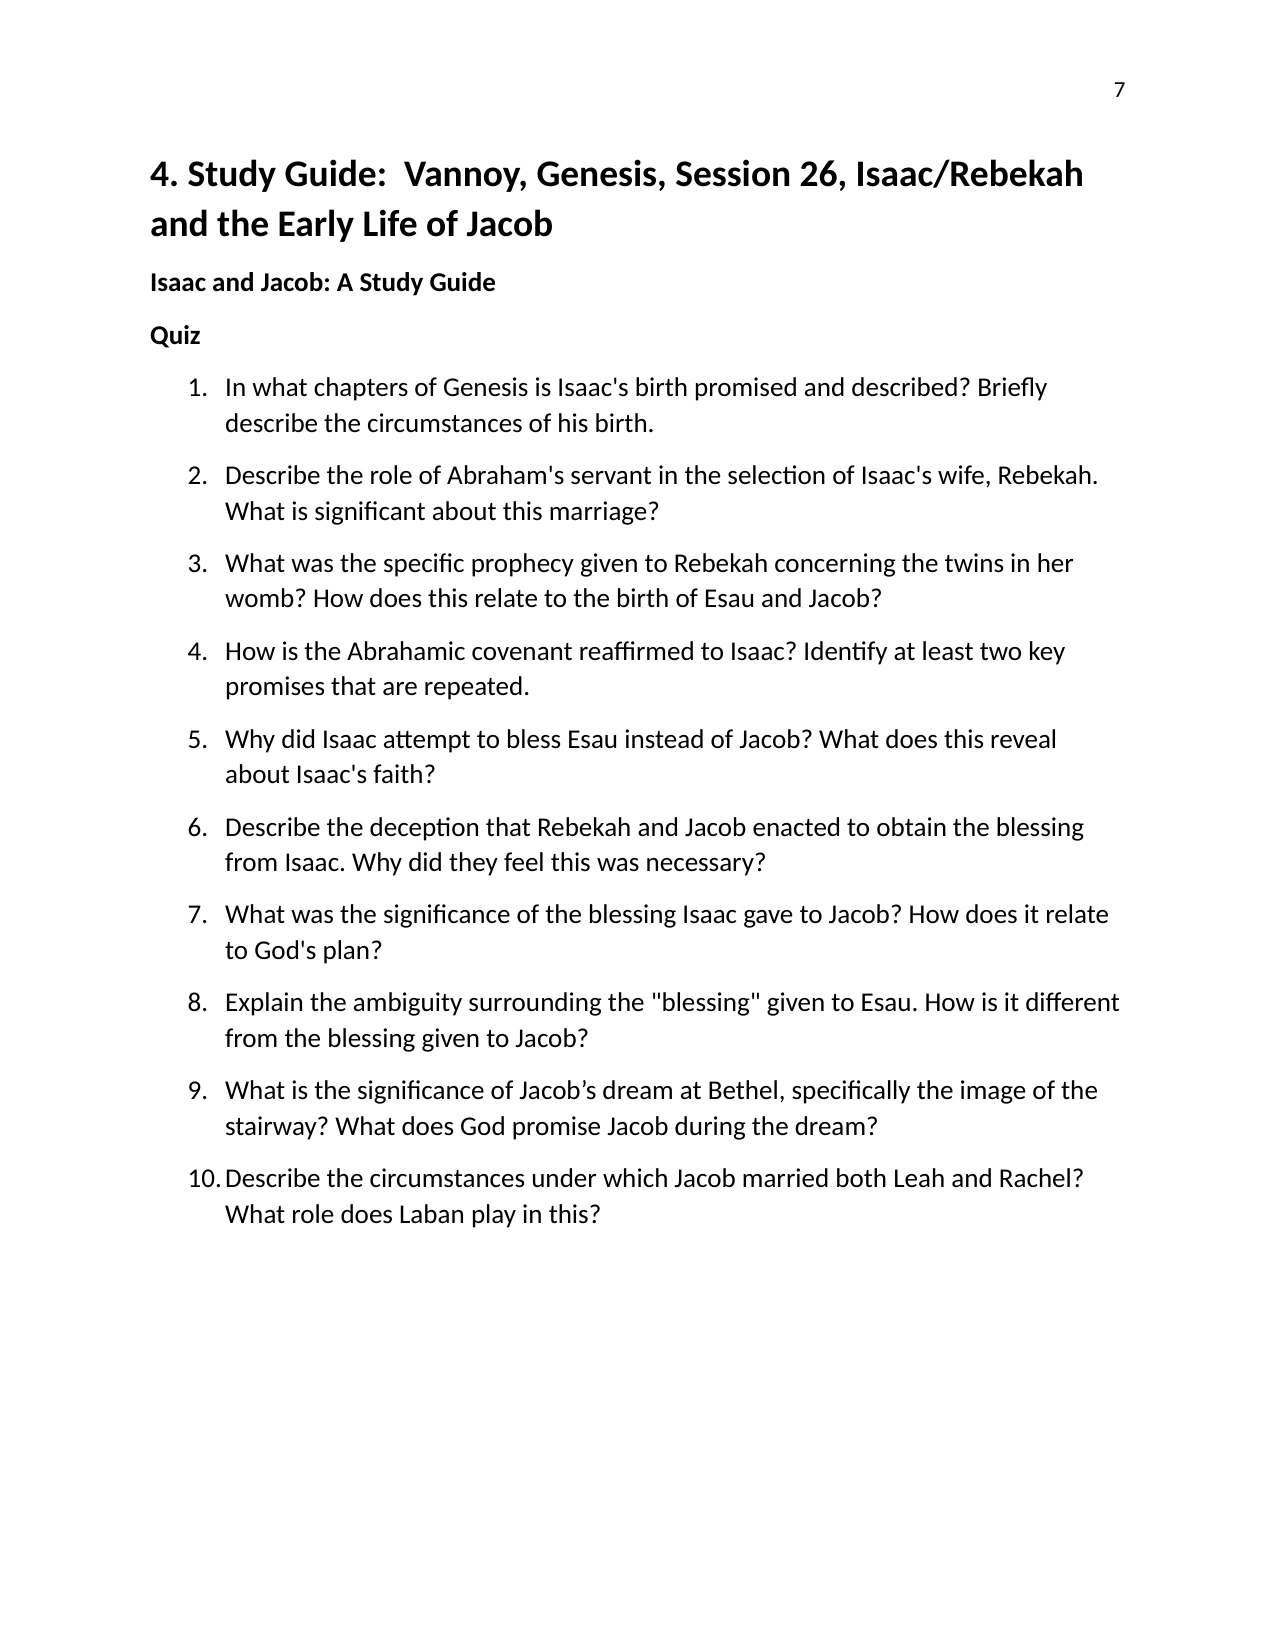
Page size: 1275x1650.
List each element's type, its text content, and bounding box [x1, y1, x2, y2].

list What was the significance of the blessing Isaac gave to Jacob? How does it relate to God's plan? [187, 898, 1125, 966]
list Explain the ambiguity surrounding the "blessing" given to Esau. How is it different from the blessing given to Jacob? [187, 986, 1125, 1054]
list Describe the role of Abraham's servant in the selection of Isaac's wife, Rebekah. What is significant about this marriage? [187, 458, 1125, 527]
list How is the Abrahamic covenant reaffirmed to Isaac? Identify at least two key promises that are repeated. [187, 634, 1125, 703]
list Describe the deception that Rebekah and Jacob enacted to obtain the blessing from Isaac. Why did they feel this was necessary? [187, 810, 1125, 878]
list Why did Isaac attempt to bless Esau instead of Jacob? What does this reveal about Isaac's faith? [187, 722, 1125, 791]
text Quiz [150, 318, 1125, 351]
text Isaac and Jacob: A Study Guide [150, 266, 1125, 299]
list What is the significance of Jacob’s dream at Bethel, specifically the image of the stairway? What does God promise Jacob during the dream? [187, 1073, 1125, 1142]
text 4. Study Guide: Vannoy, Genesis, Session 26, Isaac/Rebekah and the Early Life of Jacob Top of Form [150, 150, 1125, 245]
list In what chapters of Genesis is Isaac's birth promised and described? Briefly describe the circumstances of his birth. [187, 370, 1125, 439]
list What was the specific prophecy given to Rebekah concerning the twins in her womb? How does this relate to the birth of Esau and Jacob? [187, 546, 1125, 615]
list Describe the circumstances under which Jacob married both Leah and Rachel? What role does Laban play in this? [187, 1161, 1125, 1230]
